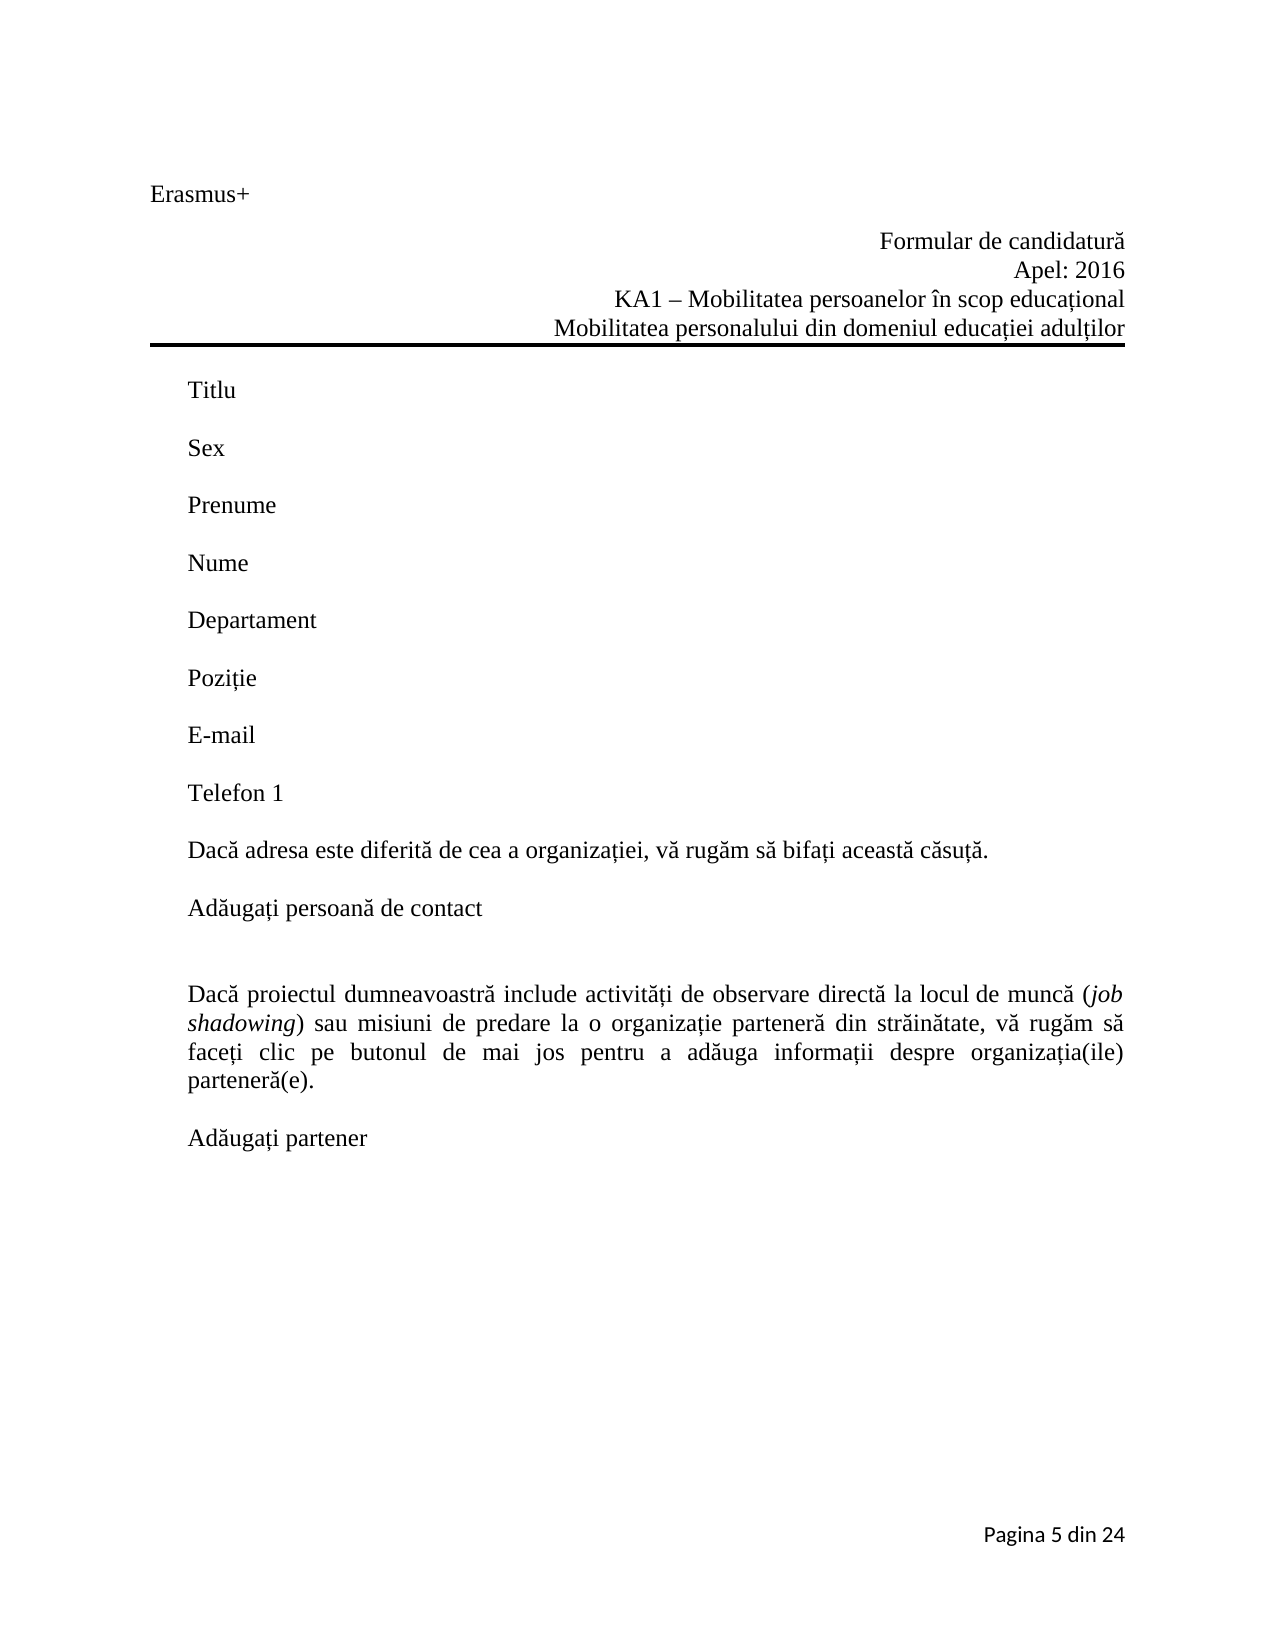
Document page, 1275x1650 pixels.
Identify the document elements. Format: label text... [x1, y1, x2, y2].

text Dacă proiectul dumneavoastră include activități de observare directă la locul de muncă (job shadowing) sau misiuni de predare la o organizație parteneră din străinătate, vă rugăm să faceți clic pe butonul de mai jos pentru a adăuga informații despre organizația(ile) parteneră(e). [187, 979, 1125, 1094]
text Telefon 1 [187, 778, 1125, 807]
text Titlu [187, 375, 1125, 404]
text Nume [187, 548, 1125, 577]
text E-mail [187, 720, 1125, 749]
text Dacă adresa este diferită de cea a organizației, vă rugăm să bifați această căsuță. [187, 835, 1125, 864]
text Adăugați partener [187, 1123, 1125, 1152]
text Adăugați persoană de contact [187, 893, 1125, 922]
text Departament [187, 605, 1125, 634]
text Poziție [187, 663, 1125, 692]
text Erasmus+ [150, 179, 1125, 207]
text Formular de candidatură [150, 226, 1125, 255]
text Prenume [187, 490, 1125, 519]
text Sex [187, 433, 1125, 462]
text Mobilitatea personalului din domeniul educației adulților [150, 313, 1125, 343]
text Apel: 2016 [150, 255, 1125, 284]
text KA1 – Mobilitatea persoanelor în scop educațional [150, 284, 1125, 313]
